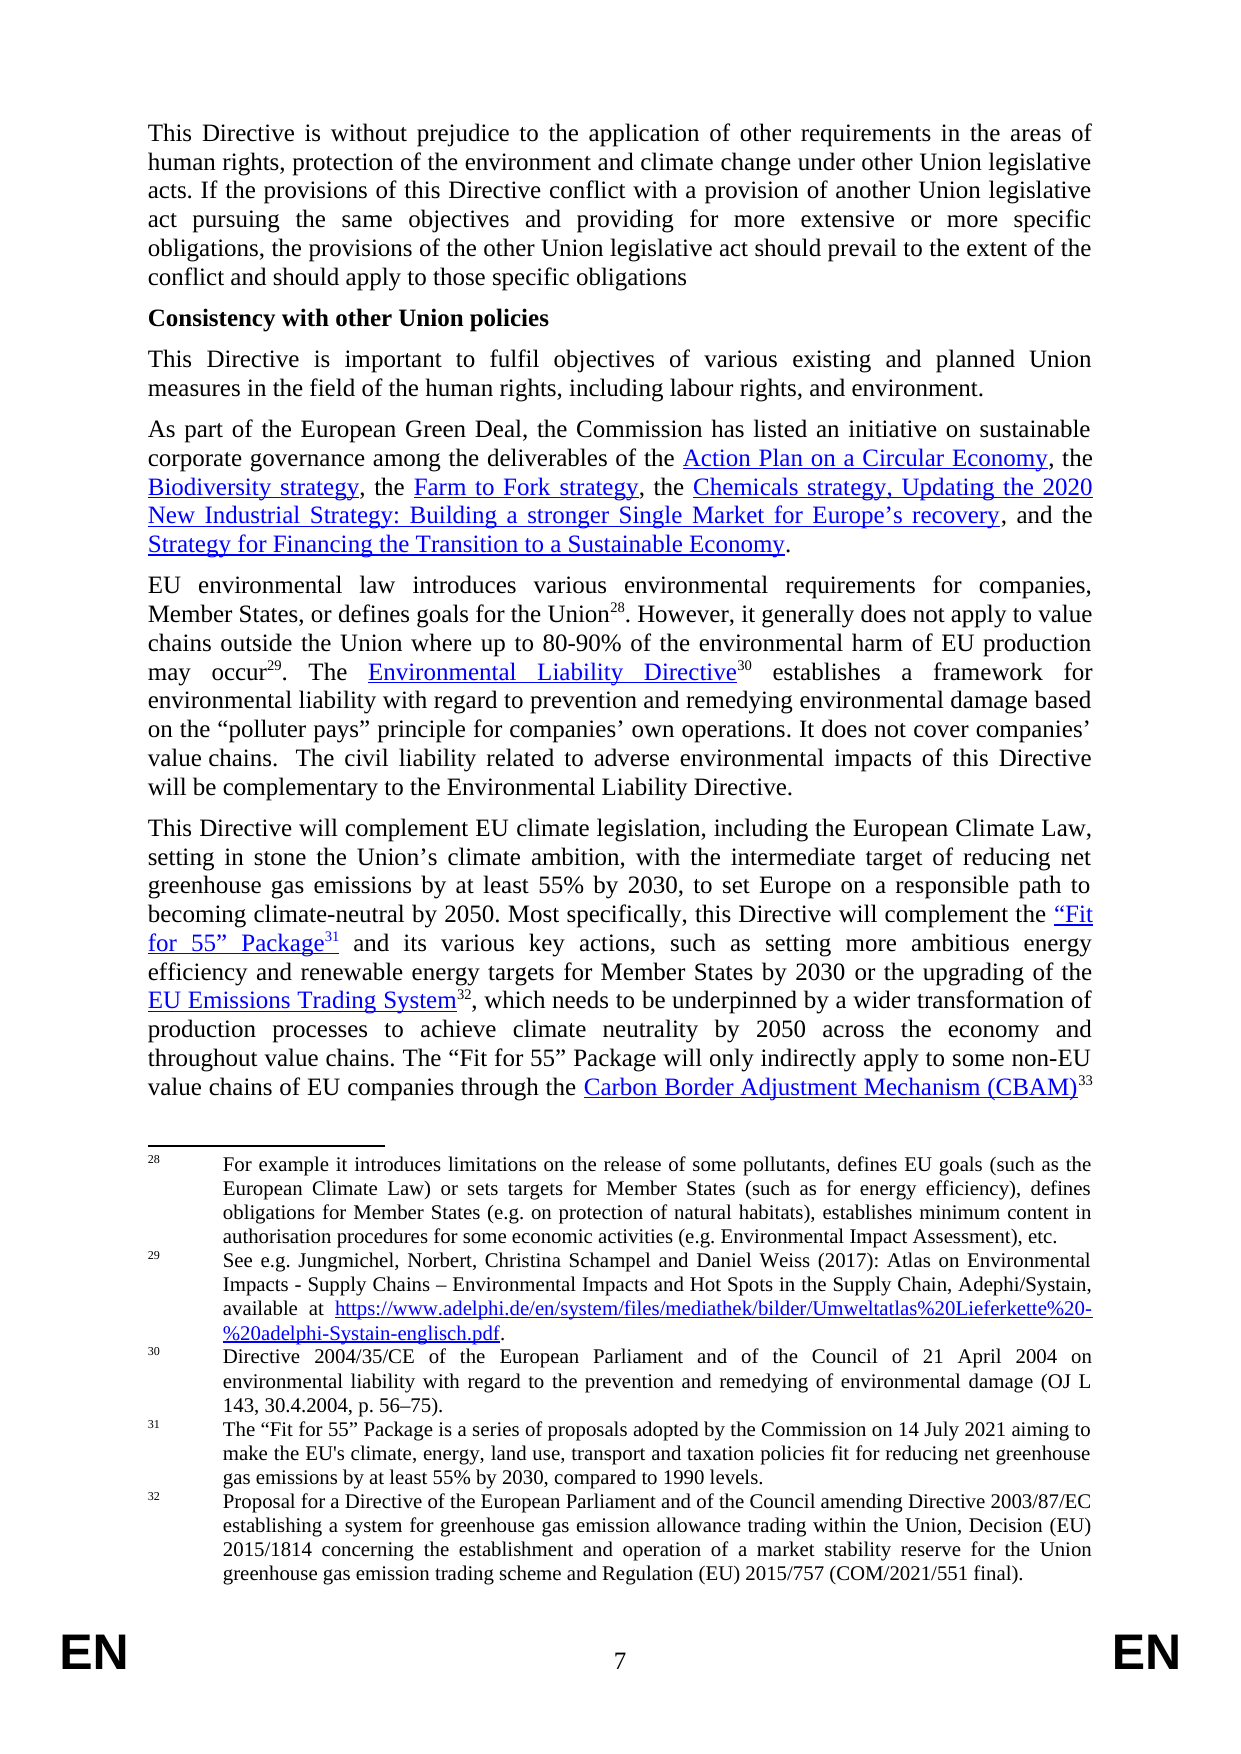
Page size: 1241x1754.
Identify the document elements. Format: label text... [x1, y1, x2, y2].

text This Directive is without prejudice to the application of other requirements in the areas of human rights, protection of the environment and climate change under other Union legislative acts. If the provisions of this Directive conflict with a provision of another Union legislative act pursuing the same objectives and providing for more extensive or more specific obligations, the provisions of the other Union legislative act should prevail to the extent of the conflict and should apply to those specific obligations [148, 118, 1093, 291]
text This Directive will complement EU climate legislation, including the European Climate Law, setting in stone the Union’s climate ambition, with the intermediate target of reducing net greenhouse gas emissions by at least 55% by 2030, to set Europe on a responsible path to becoming climate-neutral by 2050. Most specifically, this Directive will complement the “Fit for 55” Package and its various key actions, such as setting more ambitious energy efficiency and renewable energy targets for Member States by 2030 or the upgrading of the EU Emissions Trading System, which needs to be underpinned by a wider transformation of production processes to achieve climate neutrality by 2050 across the economy and throughout value chains. The “Fit for 55” Package will only indirectly apply to some non-EU value chains of EU companies through the Carbon Border Adjustment Mechanism (CBAM) which aims at preventing “carbon leakage” by imposing a carbon adjustment price for selected imported products not subject to the carbon price deriving from the EU Emission Trading System. [148, 813, 1093, 1101]
text This Directive is important to fulfil objectives of various existing and planned Union measures in the field of the human rights, including labour rights, and environment. [148, 344, 1093, 402]
text EU environmental law introduces various environmental requirements for companies, Member States, or defines goals for the Union. However, it generally does not apply to value chains outside the Union where up to 80-90% of the environmental harm of EU production may occur. The Environmental Liability Directive establishes a framework for environmental liability with regard to prevention and remedying environmental damage based on the “polluter pays” principle for companies’ own operations. It does not cover companies’ value chains. The civil liability related to adverse environmental impacts of this Directive will be complementary to the Environmental Liability Directive. [148, 571, 1093, 801]
text As part of the European Green Deal, the Commission has listed an initiative on sustainable corporate governance among the deliverables of the Action Plan on a Circular Economy, the Biodiversity strategy, the Farm to Fork strategy, the Chemicals strategy, Updating the 2020 New Industrial Strategy: Building a stronger Single Market for Europe’s recovery, and the Strategy for Financing the Transition to a Sustainable Economy. [148, 414, 1093, 558]
subtitle Consistency with other Union policies [148, 303, 1093, 332]
